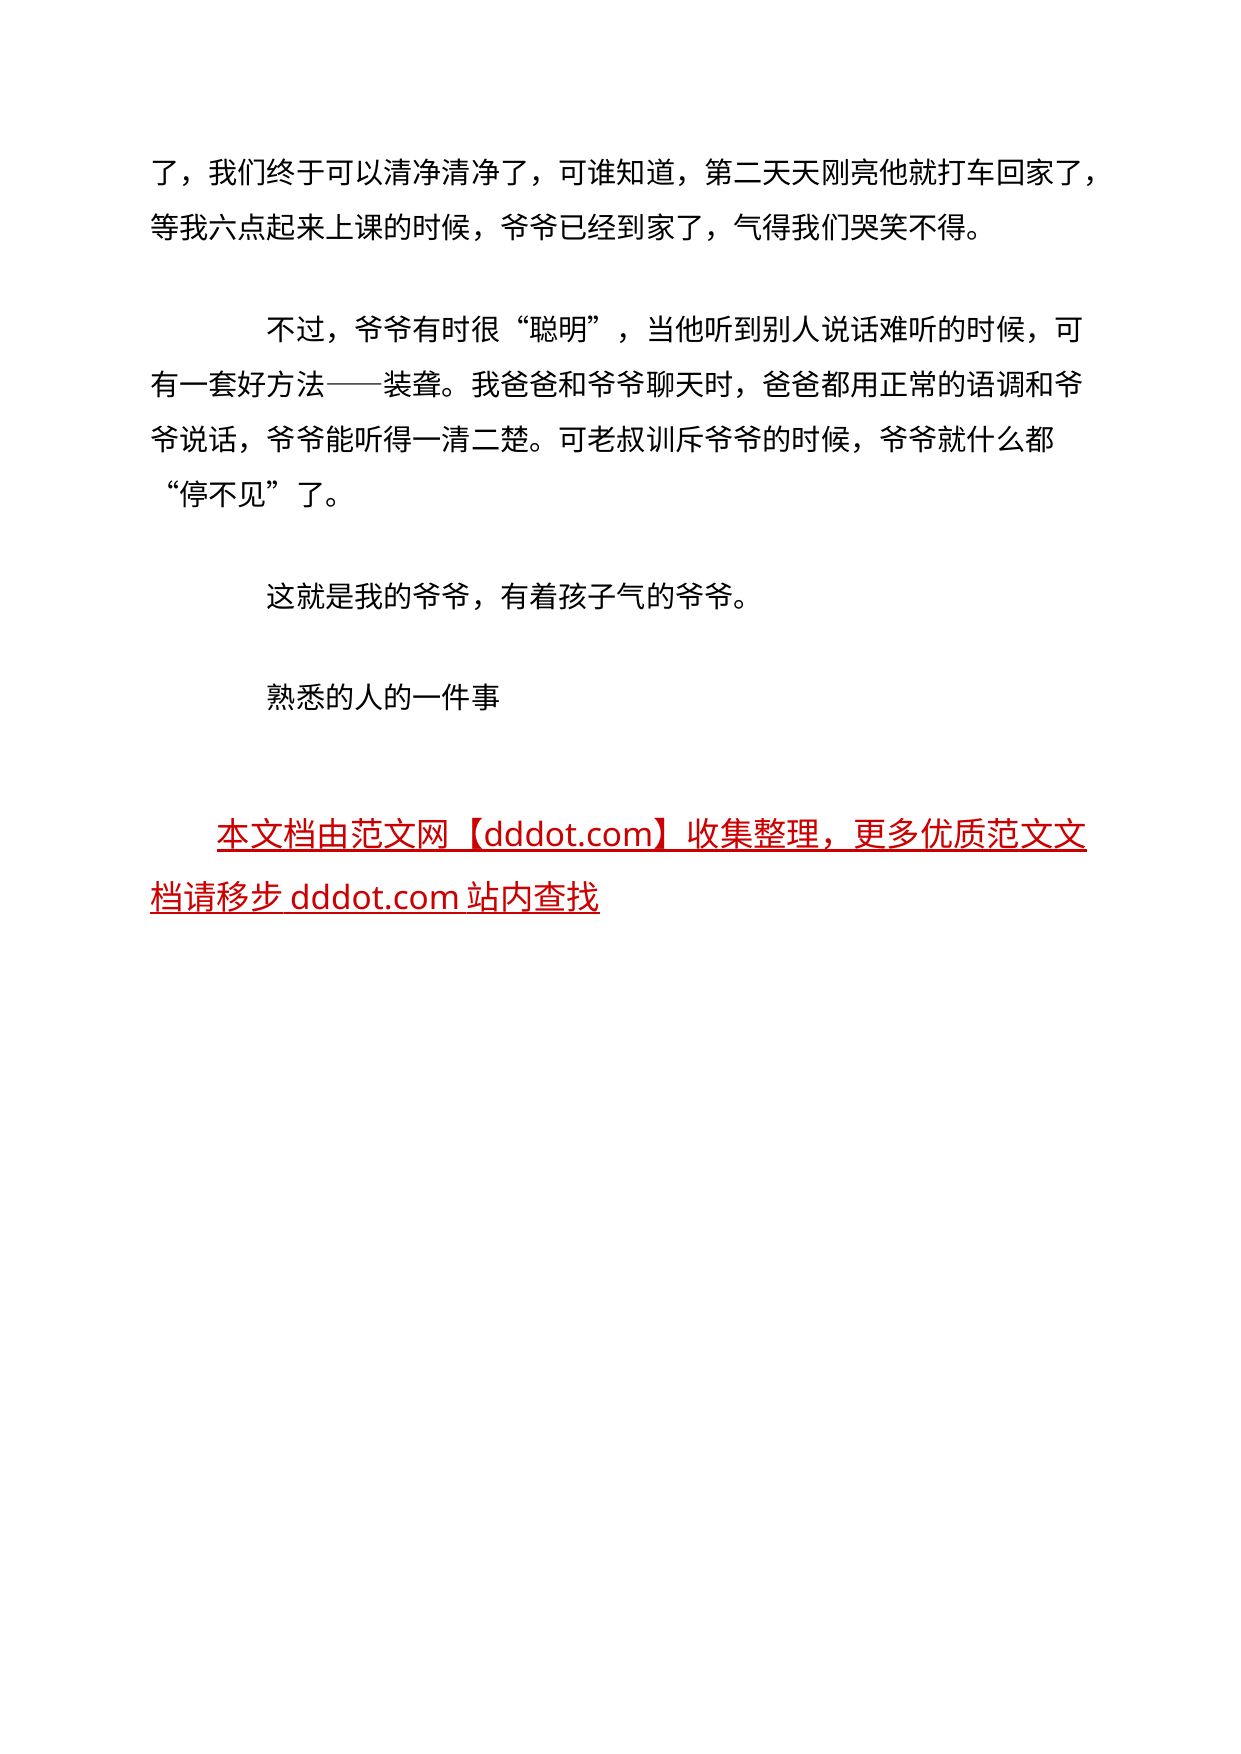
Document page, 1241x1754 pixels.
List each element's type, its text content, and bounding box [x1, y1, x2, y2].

text 本文档由范文网【dddot.com】收集整理，更多优质范文文档请移步dddot.com站内查找 [150, 808, 1090, 919]
text 不过，爷爷有时很“聪明”，当他听到别人说话难听的时候，可有一套好方法——装聋。我爸爸和爷爷聊天时，爸爸都用正常的语调和爷爷说话，爷爷能听得一清二楚。可老叔训斥爷爷的时候，爷爷就什么都“停不见”了。 [150, 307, 1090, 514]
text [150, 150, 1090, 247]
text 熟悉的人的一件事 [150, 675, 1090, 717]
text 这就是我的爷爷，有着孩子气的爷爷。 [150, 573, 1090, 615]
